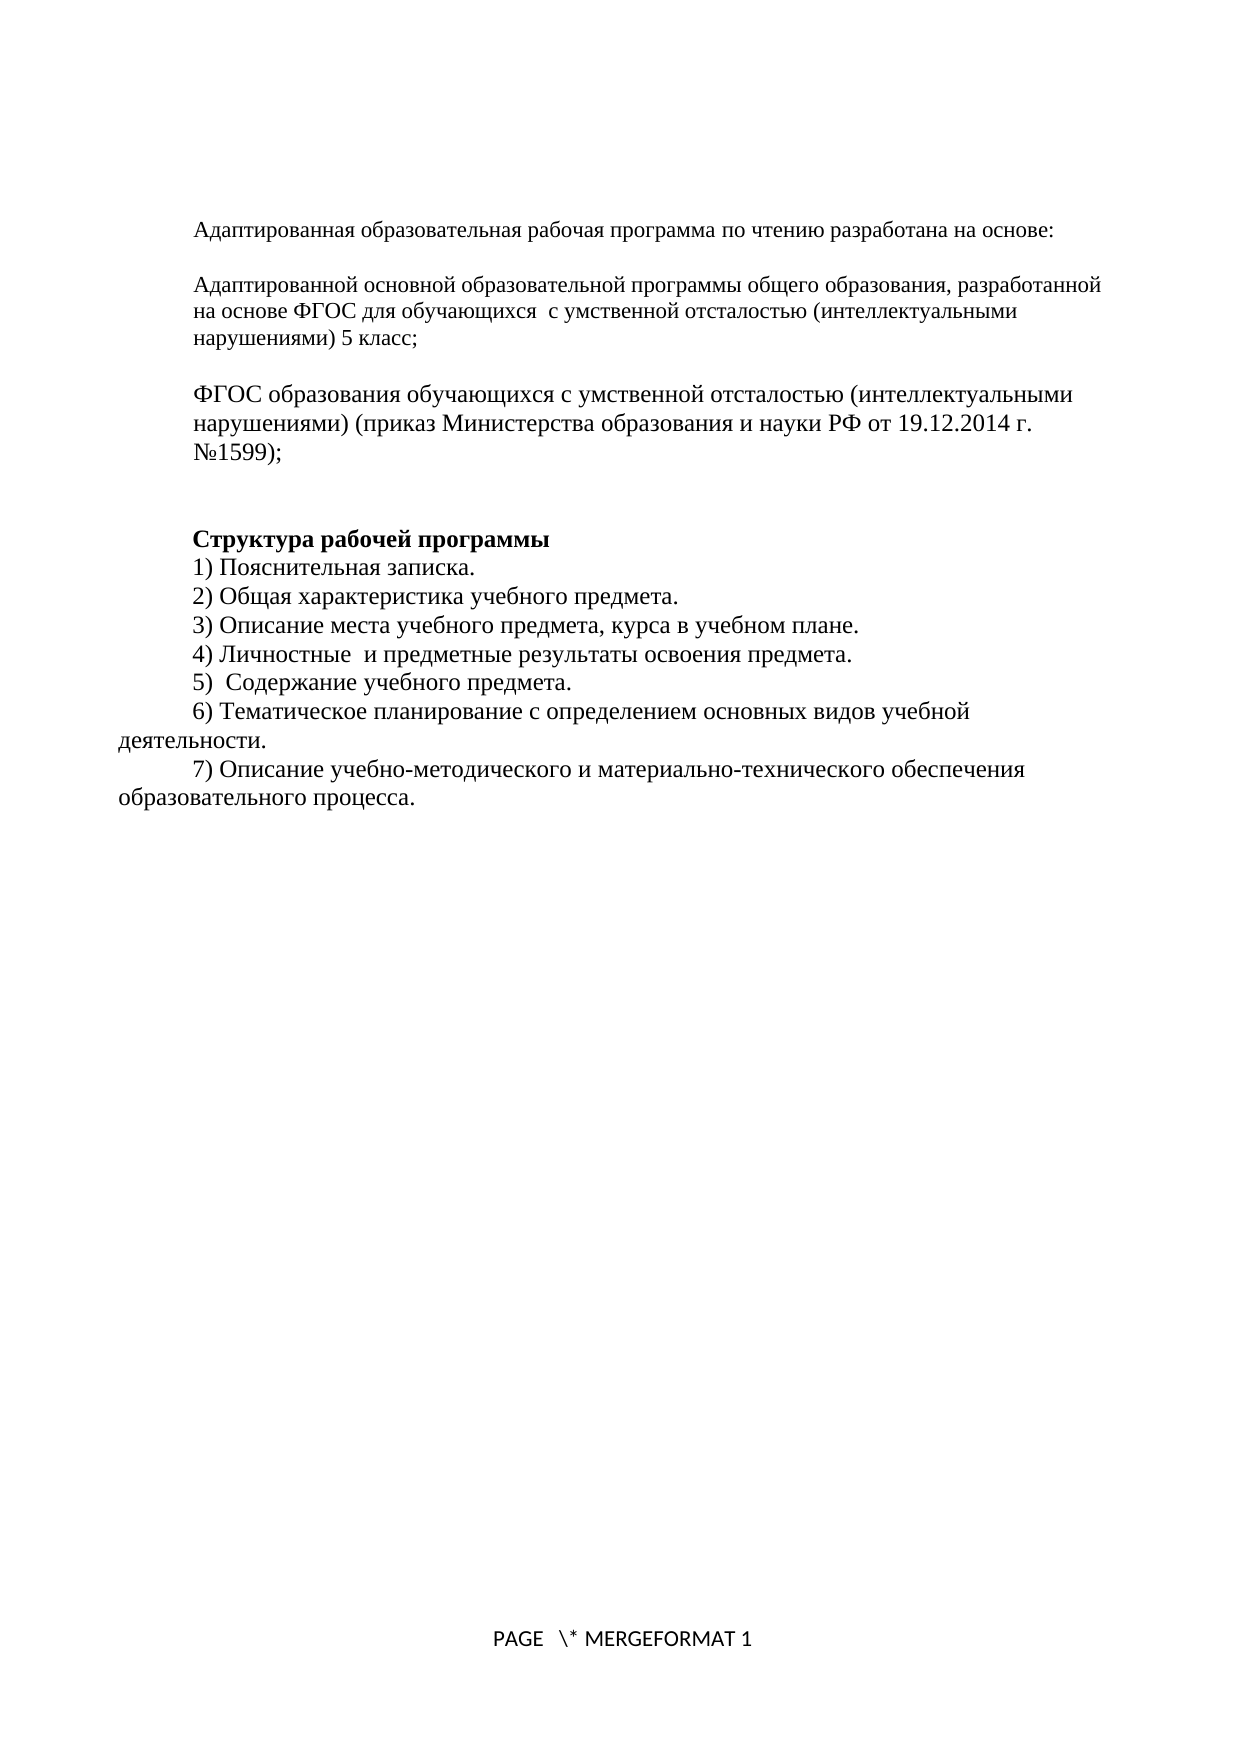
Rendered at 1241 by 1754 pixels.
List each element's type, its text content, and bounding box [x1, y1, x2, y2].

text 3) Описание места учебного предмета, курса в учебном плане. [118, 610, 1122, 639]
text 6) Тематическое планирование с определением основных видов учебной деятельности. [118, 696, 1122, 754]
text Адаптированной основной образовательной программы общего образования, разработанной на основе ФГОС для обучающихся с умственной отсталостью (интеллектуальными нарушениями) 5 класс; [193, 271, 1122, 350]
text 7) Описание учебно-методического и материально-технического обеспечения образовательного процесса. [118, 754, 1122, 811]
text 2) Общая характеристика учебного предмета. [118, 581, 1122, 610]
text Адаптированная образовательная рабочая программа по чтению разработана на основе: [193, 216, 1122, 242]
text 4) Личностные и предметные результаты освоения предмета. [118, 639, 1122, 667]
text 5) Содержание учебного предмета. [118, 667, 1122, 696]
text 1) Пояснительная записка. [118, 552, 1122, 581]
text Структура рабочей программы [118, 524, 1122, 552]
text ФГОС образования обучающихся с умственной отсталостью (интеллектуальными нарушениями) (приказ Министерства образования и науки РФ от 19.12.2014 г. №1599); [193, 379, 1122, 466]
